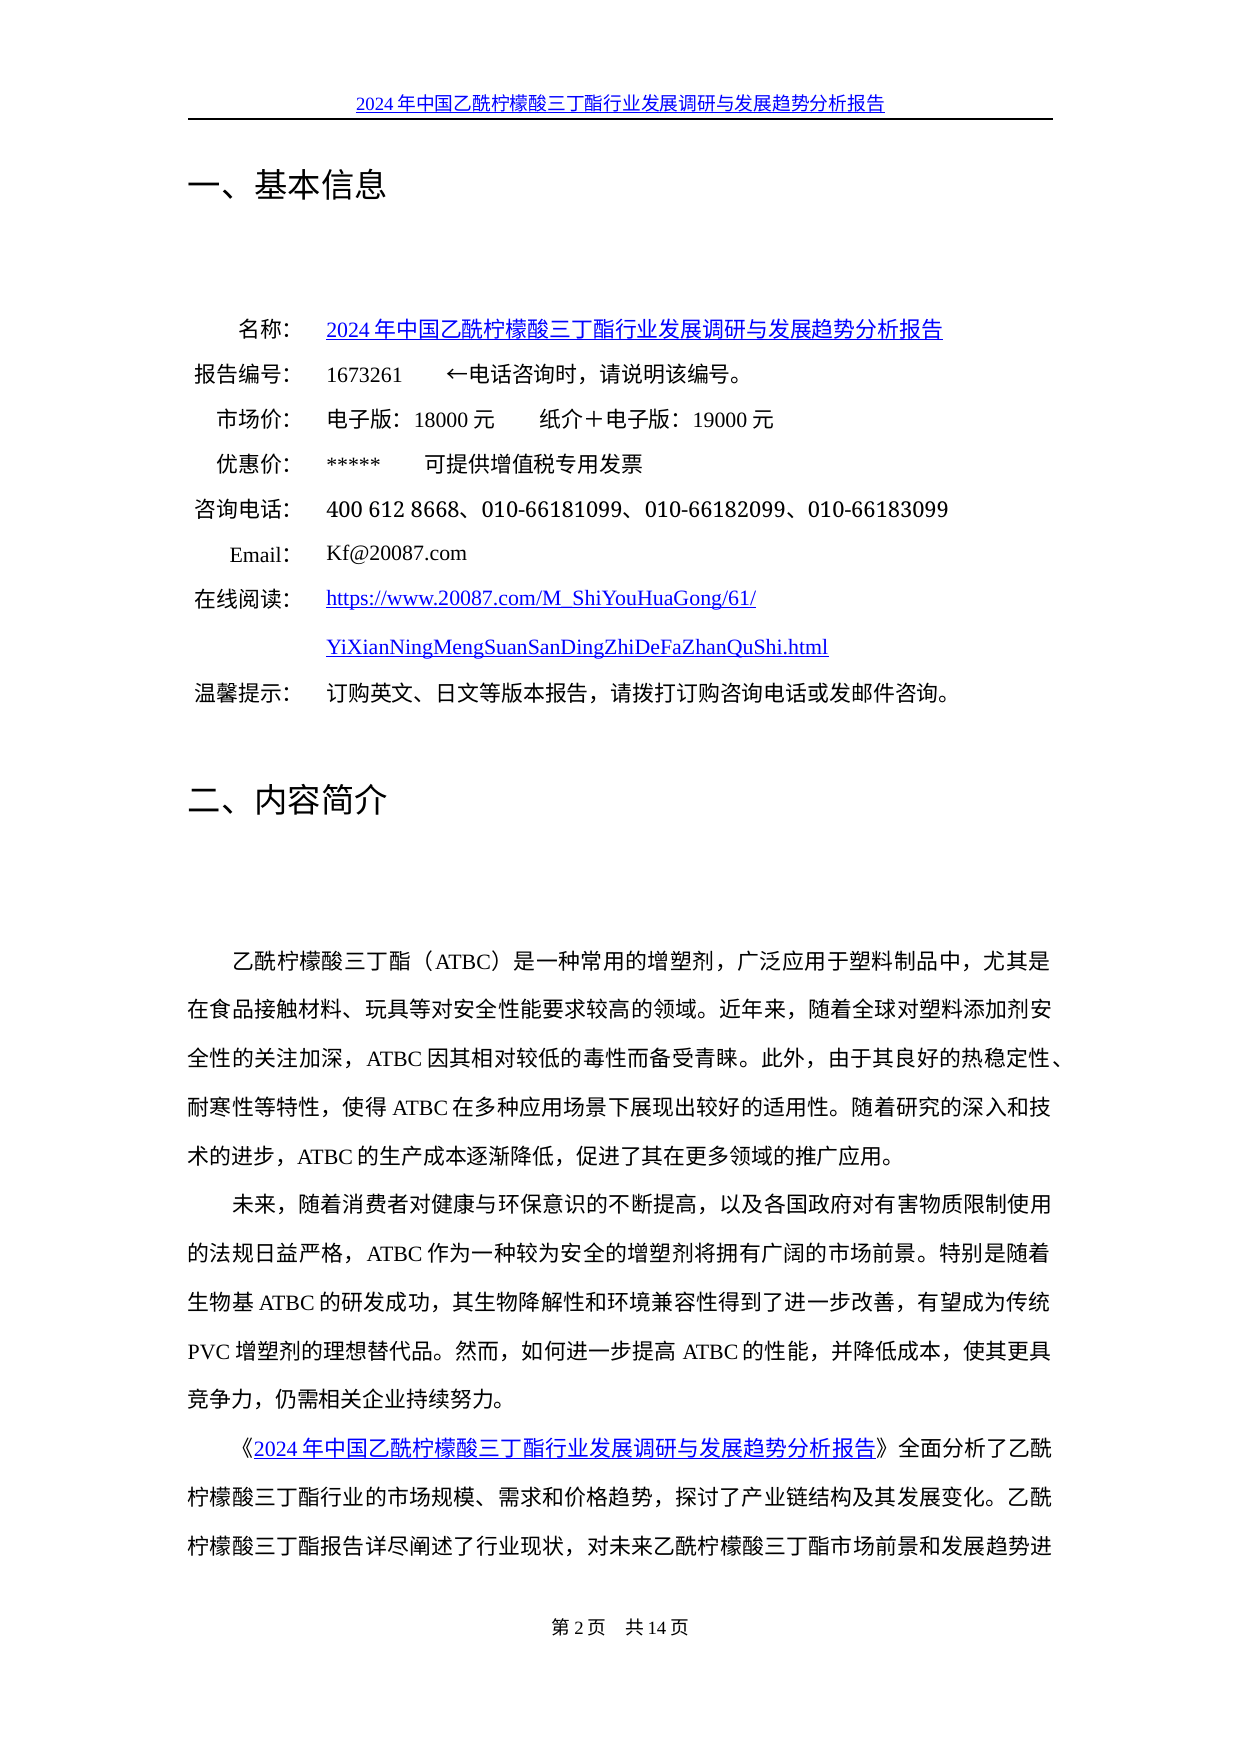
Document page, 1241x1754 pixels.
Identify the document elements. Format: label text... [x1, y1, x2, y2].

table_cell 市场价： [167, 402, 315, 447]
table_cell Email： [167, 537, 315, 582]
table_cell 1673261 ←电话咨询时，请说明该编号。 [315, 357, 1073, 402]
table_cell 温馨提示： [167, 675, 315, 720]
table_cell 订购英文、日文等版本报告，请拨打订购咨询电话或发邮件咨询。 [315, 675, 1073, 720]
table_cell ***** 可提供增值税专用发票 [315, 447, 1073, 492]
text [187, 943, 1053, 1561]
table_cell [315, 582, 1073, 675]
table_header 2024年中国乙酰柠檬酸三丁酯行业发展调研与发展趋势分析报告 [315, 312, 1073, 357]
table_cell 电子版：18000 元 纸介＋电子版：19000 元 [315, 402, 1073, 447]
title 二、内容简介 [187, 766, 1053, 831]
table_cell 400 612 8668、010-66181099、010-66182099、010-66183099 [315, 492, 1073, 537]
table_cell 优惠价： [167, 447, 315, 492]
table_header 名称： [167, 312, 315, 357]
table_cell Kf@20087.com [315, 537, 1073, 582]
title 一、基本信息 [187, 150, 1053, 215]
table_cell 报告编号： [167, 357, 315, 402]
table_cell 咨询电话： [167, 492, 315, 537]
table_cell 在线阅读： [167, 582, 315, 675]
